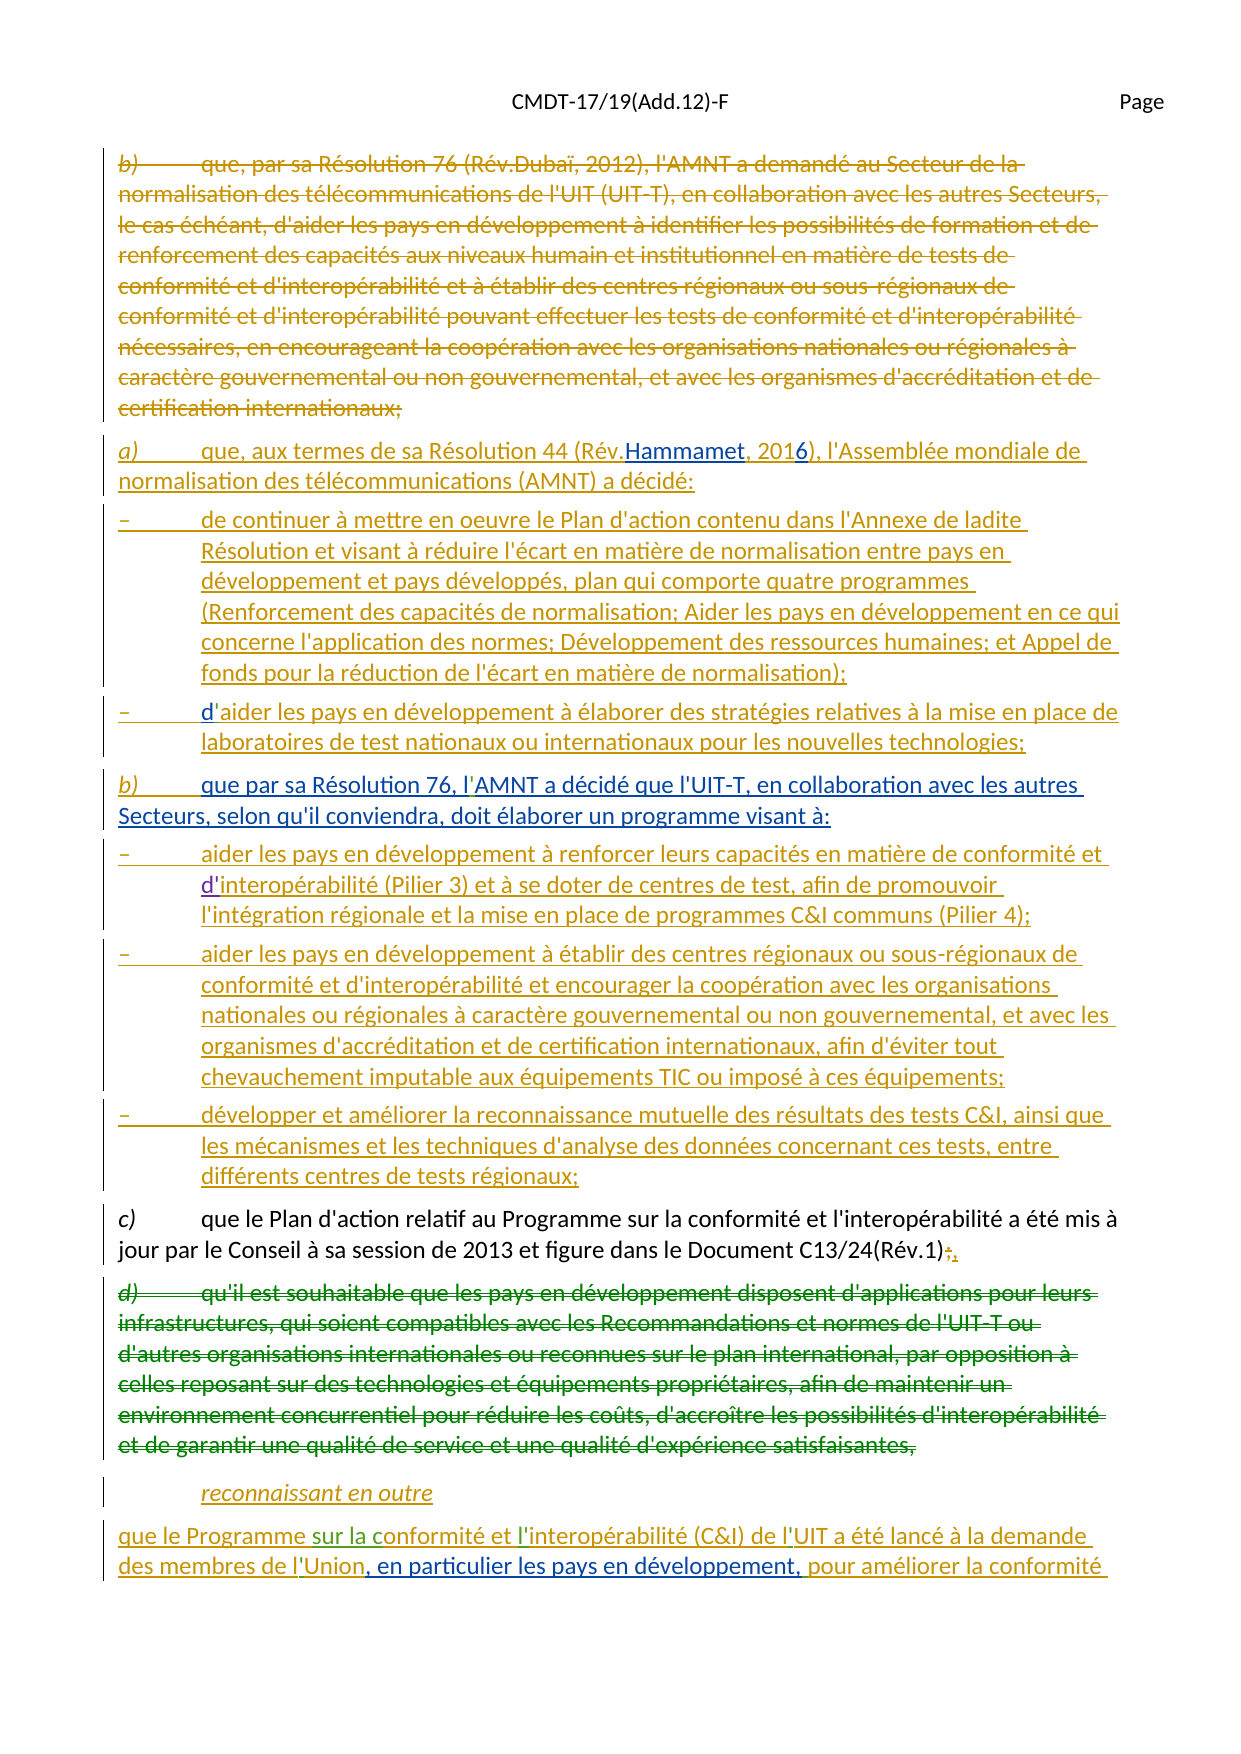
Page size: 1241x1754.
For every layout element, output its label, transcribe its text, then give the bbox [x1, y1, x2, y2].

text c) que le Plan d'action relatif au Programme sur la conformité et l'interopérabilité a été mis à jour par le Conseil à sa session de 2013 et figure dans le Document C13/24(Rév.1) [118, 1203, 1122, 1264]
